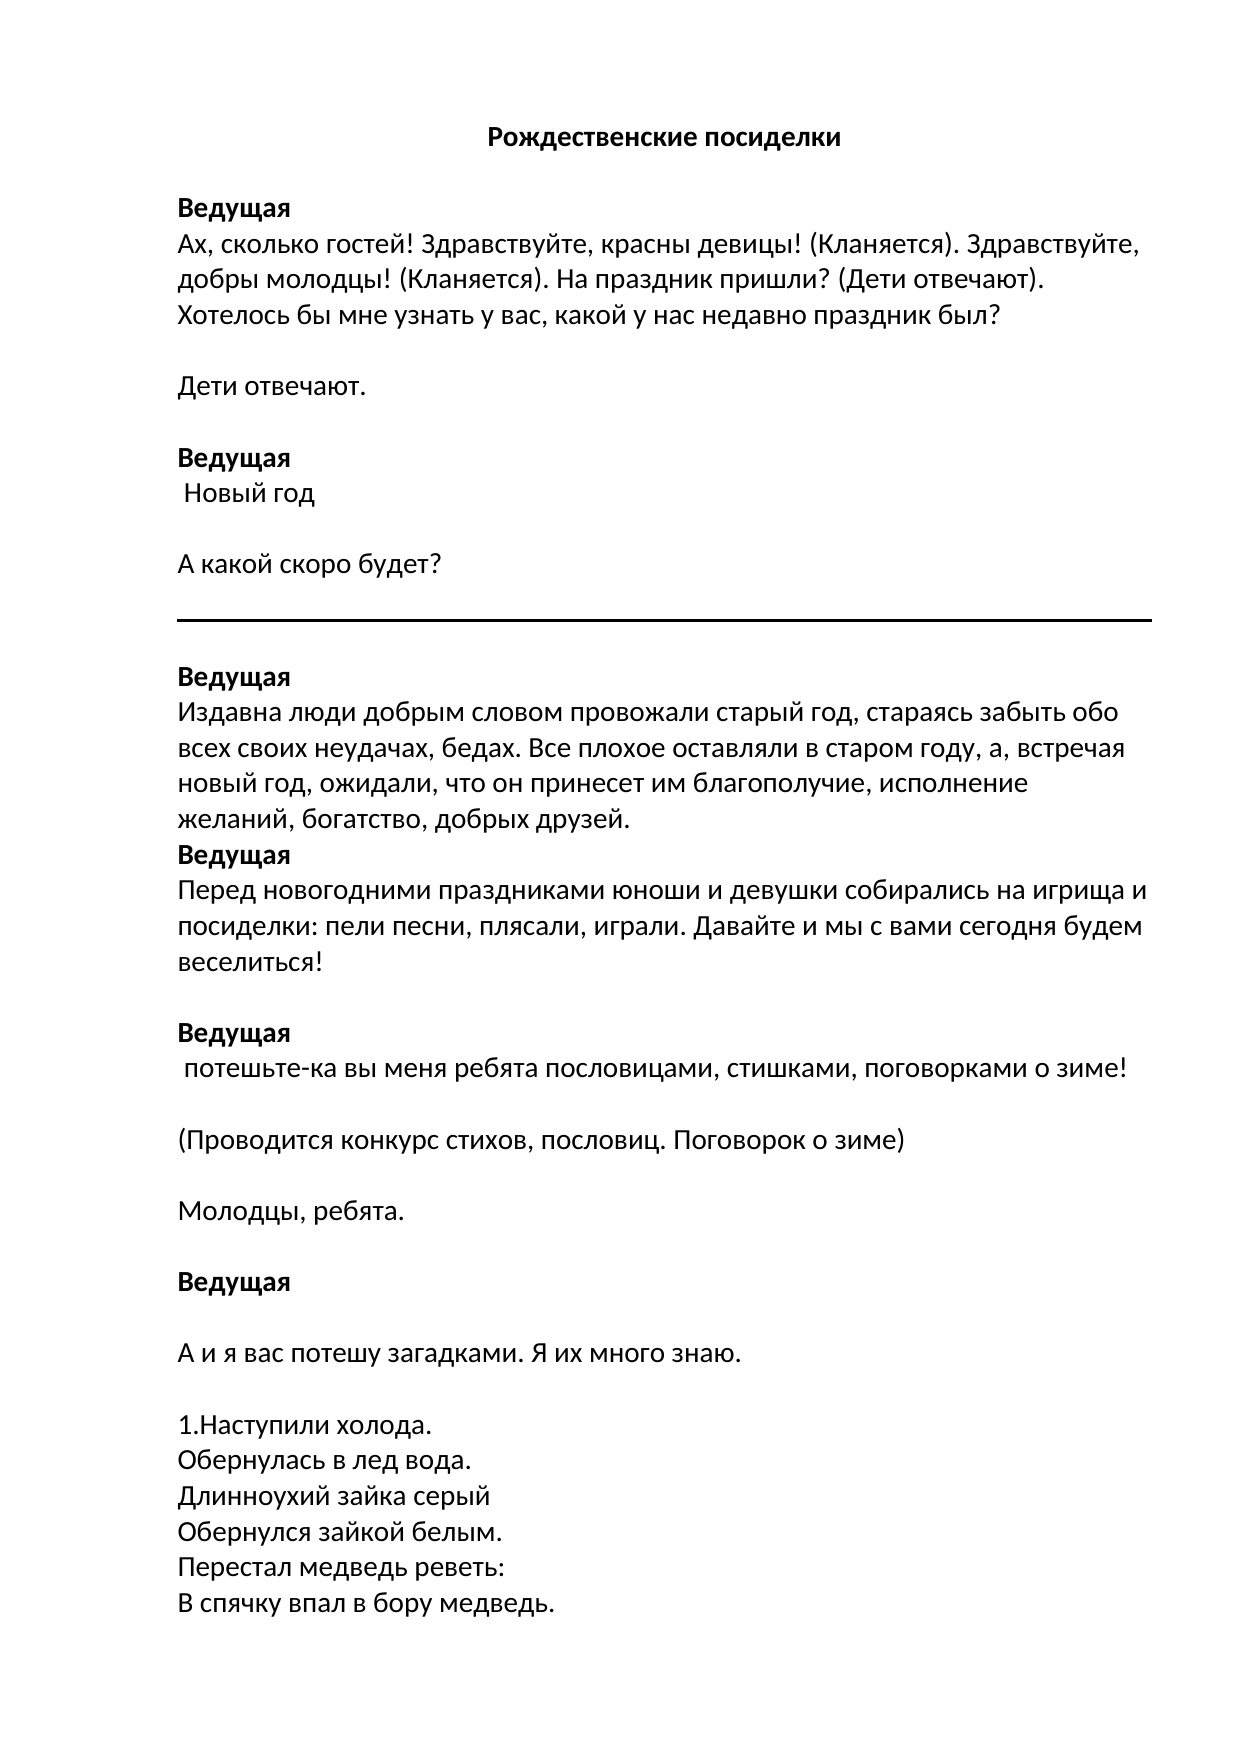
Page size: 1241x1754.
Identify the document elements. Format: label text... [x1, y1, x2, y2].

text Новый год [177, 474, 1152, 510]
text (Проводится конкурс стихов, пословиц. Поговорок о зиме) [177, 1121, 1152, 1156]
text Ведущая [177, 1014, 1152, 1049]
text Перед новогодними праздниками юноши и девушки собирались на игрища и посиделки: пели песни, плясали, играли. Давайте и мы с вами сегодня будем веселиться! [177, 871, 1152, 978]
text Обернулся зайкой белым. [177, 1513, 1152, 1548]
text Перестал медведь реветь: [177, 1548, 1152, 1584]
text Обернулась в лед вода. [177, 1441, 1152, 1477]
text Ведущая [177, 439, 1152, 474]
text В спячку впал в бору медведь. [177, 1584, 1152, 1619]
text Ведущая [177, 658, 1152, 693]
text Ведущая [177, 836, 1152, 871]
text Рождественские посиделки [177, 118, 1152, 154]
text Ведущая [177, 1263, 1152, 1299]
text Молодцы, ребята. [177, 1192, 1152, 1228]
text Ведущая [177, 189, 1152, 225]
text Ах, сколько гостей! Здравствуйте, красны девицы! (Кланяется). Здравствуйте, добры молодцы! (Кланяется). На праздник пришли? (Дети отвечают). Хотелось бы мне узнать у вас, какой у нас недавно праздник был? [177, 225, 1152, 332]
text Дети отвечают. [177, 367, 1152, 403]
text потешьте-ка вы меня ребята пословицами, стишками, поговорками о зиме! [177, 1049, 1152, 1085]
text А какой скоро будет? [177, 546, 1152, 581]
text 1.Наступили холода. [177, 1406, 1152, 1441]
text Длинноухий зайка серый [177, 1477, 1152, 1513]
text Издавна люди добрым словом провожали старый год, стараясь забыть обо всех своих неудачах, бедах. Все плохое оставляли в старом году, а, встречая новый год, ожидали, что он принесет им благополучие, исполнение желаний, богатство, добрых друзей. [177, 693, 1152, 836]
text А и я вас потешу загадками. Я их много знаю. [177, 1334, 1152, 1370]
